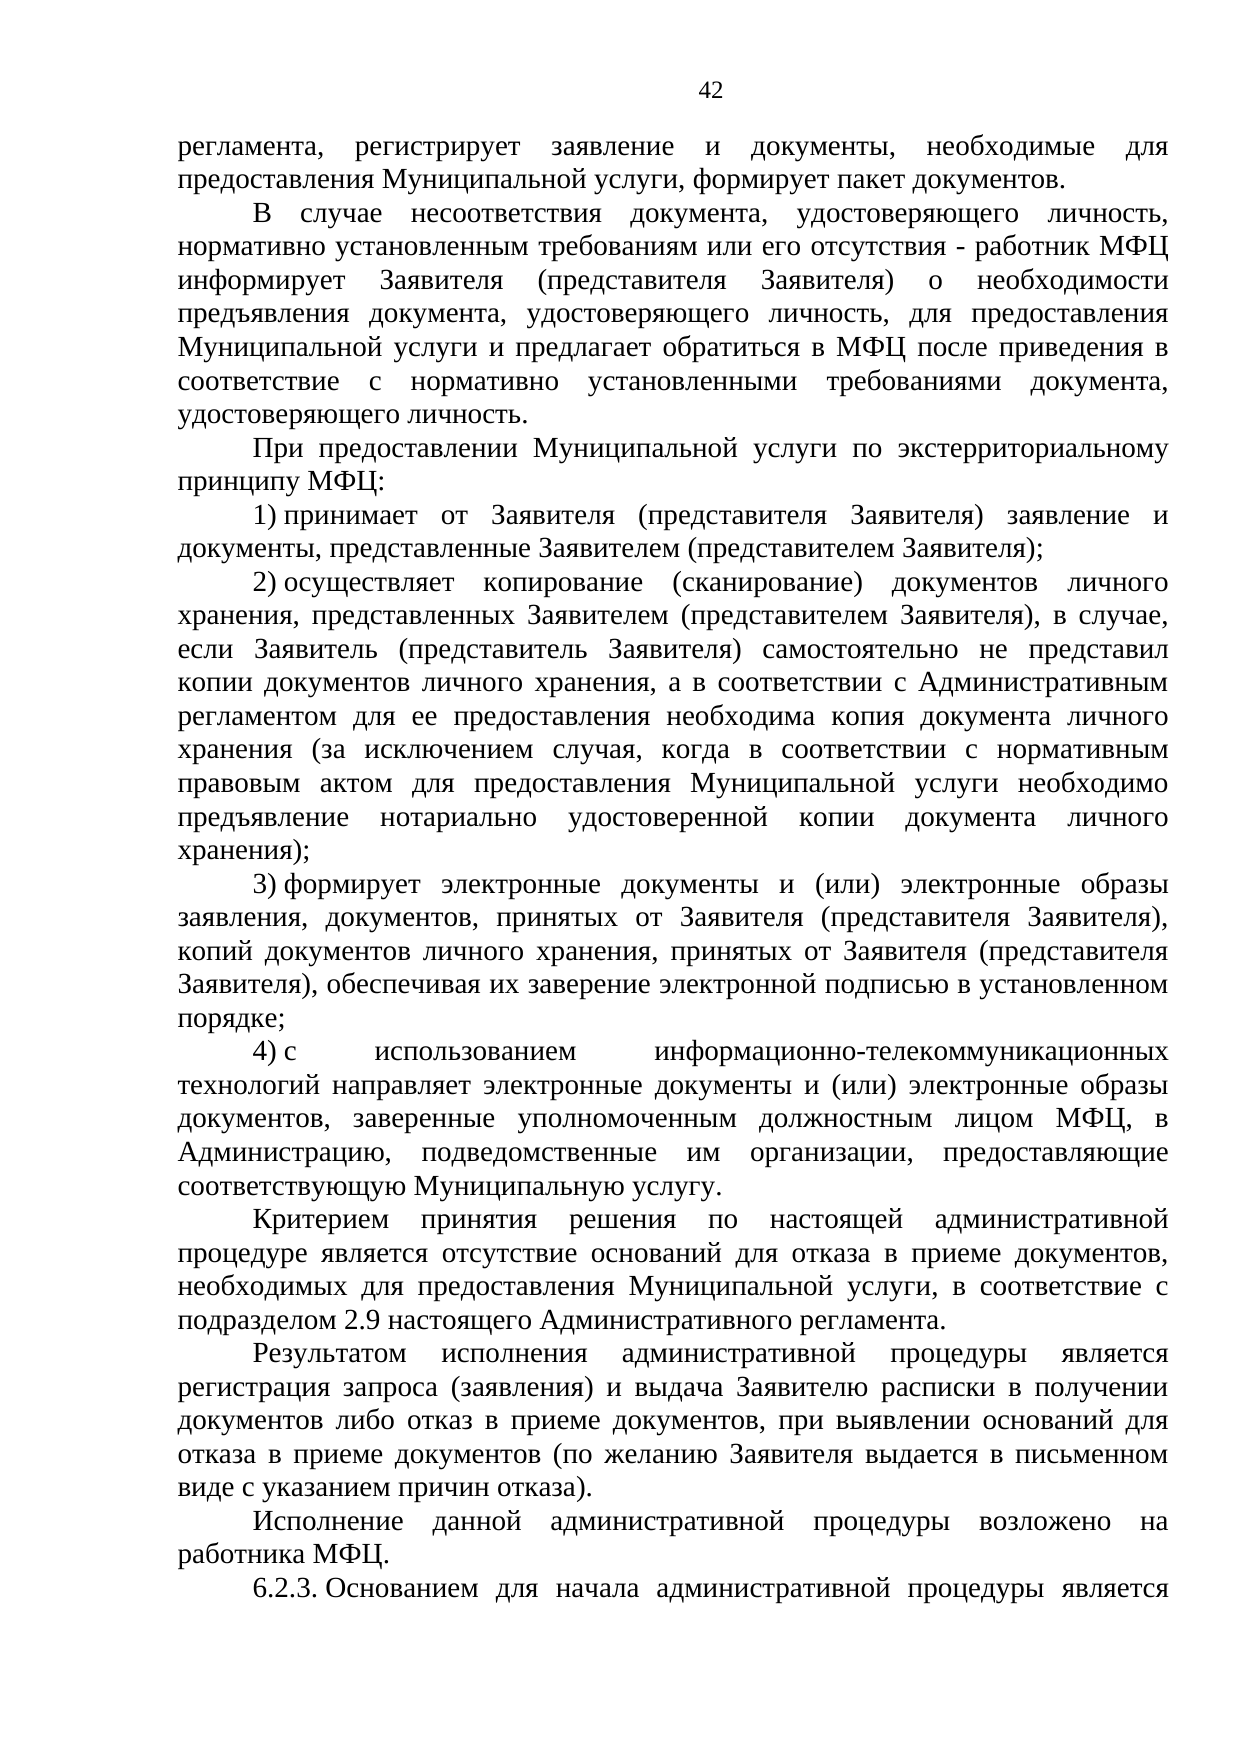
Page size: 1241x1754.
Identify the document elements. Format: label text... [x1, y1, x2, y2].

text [177, 128, 1169, 195]
text При предоставлении Муниципальной услуги по экстерриториальному принципу МФЦ: [177, 430, 1169, 497]
text В случае несоответствия документа, удостоверяющего личность, нормативно установленным требованиям или его отсутствия - работник МФЦ информирует Заявителя (представителя Заявителя) о необходимости предъявления документа, удостоверяющего личность, для предоставления Муниципальной услуги и предлагает обратиться в МФЦ после приведения в соответствие с нормативно установленными требованиями документа, удостоверяющего личность. [177, 195, 1169, 430]
text 4) с использованием информационно-телекоммуникационных технологий направляет электронные документы и (или) электронные образы документов, заверенные уполномоченным должностным лицом МФЦ, в Администрацию, подведомственные им организации, предоставляющие соответствующую Муниципальную услугу. [177, 1033, 1169, 1201]
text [177, 1570, 1169, 1604]
text Исполнение данной административной процедуры возложено на работника МФЦ. [177, 1503, 1169, 1570]
text Критерием принятия решения по настоящей административной процедуре является отсутствие оснований для отказа в приеме документов, необходимых для предоставления Муниципальной услуги, в соответствие с подразделом 2.9 настоящего Административного регламента. [177, 1201, 1169, 1335]
text 2) осуществляет копирование (сканирование) документов личного хранения, представленных Заявителем (представителем Заявителя), в случае, если Заявитель (представитель Заявителя) самостоятельно не представил копии документов личного хранения, а в соответствии с Административным регламентом для ее предоставления необходима копия документа личного хранения (за исключением случая, когда в соответствии с нормативным правовым актом для предоставления Муниципальной услуги необходимо предъявление нотариально удостоверенной копии документа личного хранения); [177, 564, 1169, 866]
text Результатом исполнения административной процедуры является регистрация запроса (заявления) и выдача Заявителю расписки в получении документов либо отказ в приеме документов, при выявлении оснований для отказа в приеме документов (по желанию Заявителя выдается в письменном виде с указанием причин отказа). [177, 1335, 1169, 1503]
text 3) формирует электронные документы и (или) электронные образы заявления, документов, принятых от Заявителя (представителя Заявителя), копий документов личного хранения, принятых от Заявителя (представителя Заявителя), обеспечивая их заверение электронной подписью в установленном порядке; [177, 866, 1169, 1033]
text 1) принимает от Заявителя (представителя Заявителя) заявление и документы, представленные Заявителем (представителем Заявителя); [177, 497, 1169, 564]
